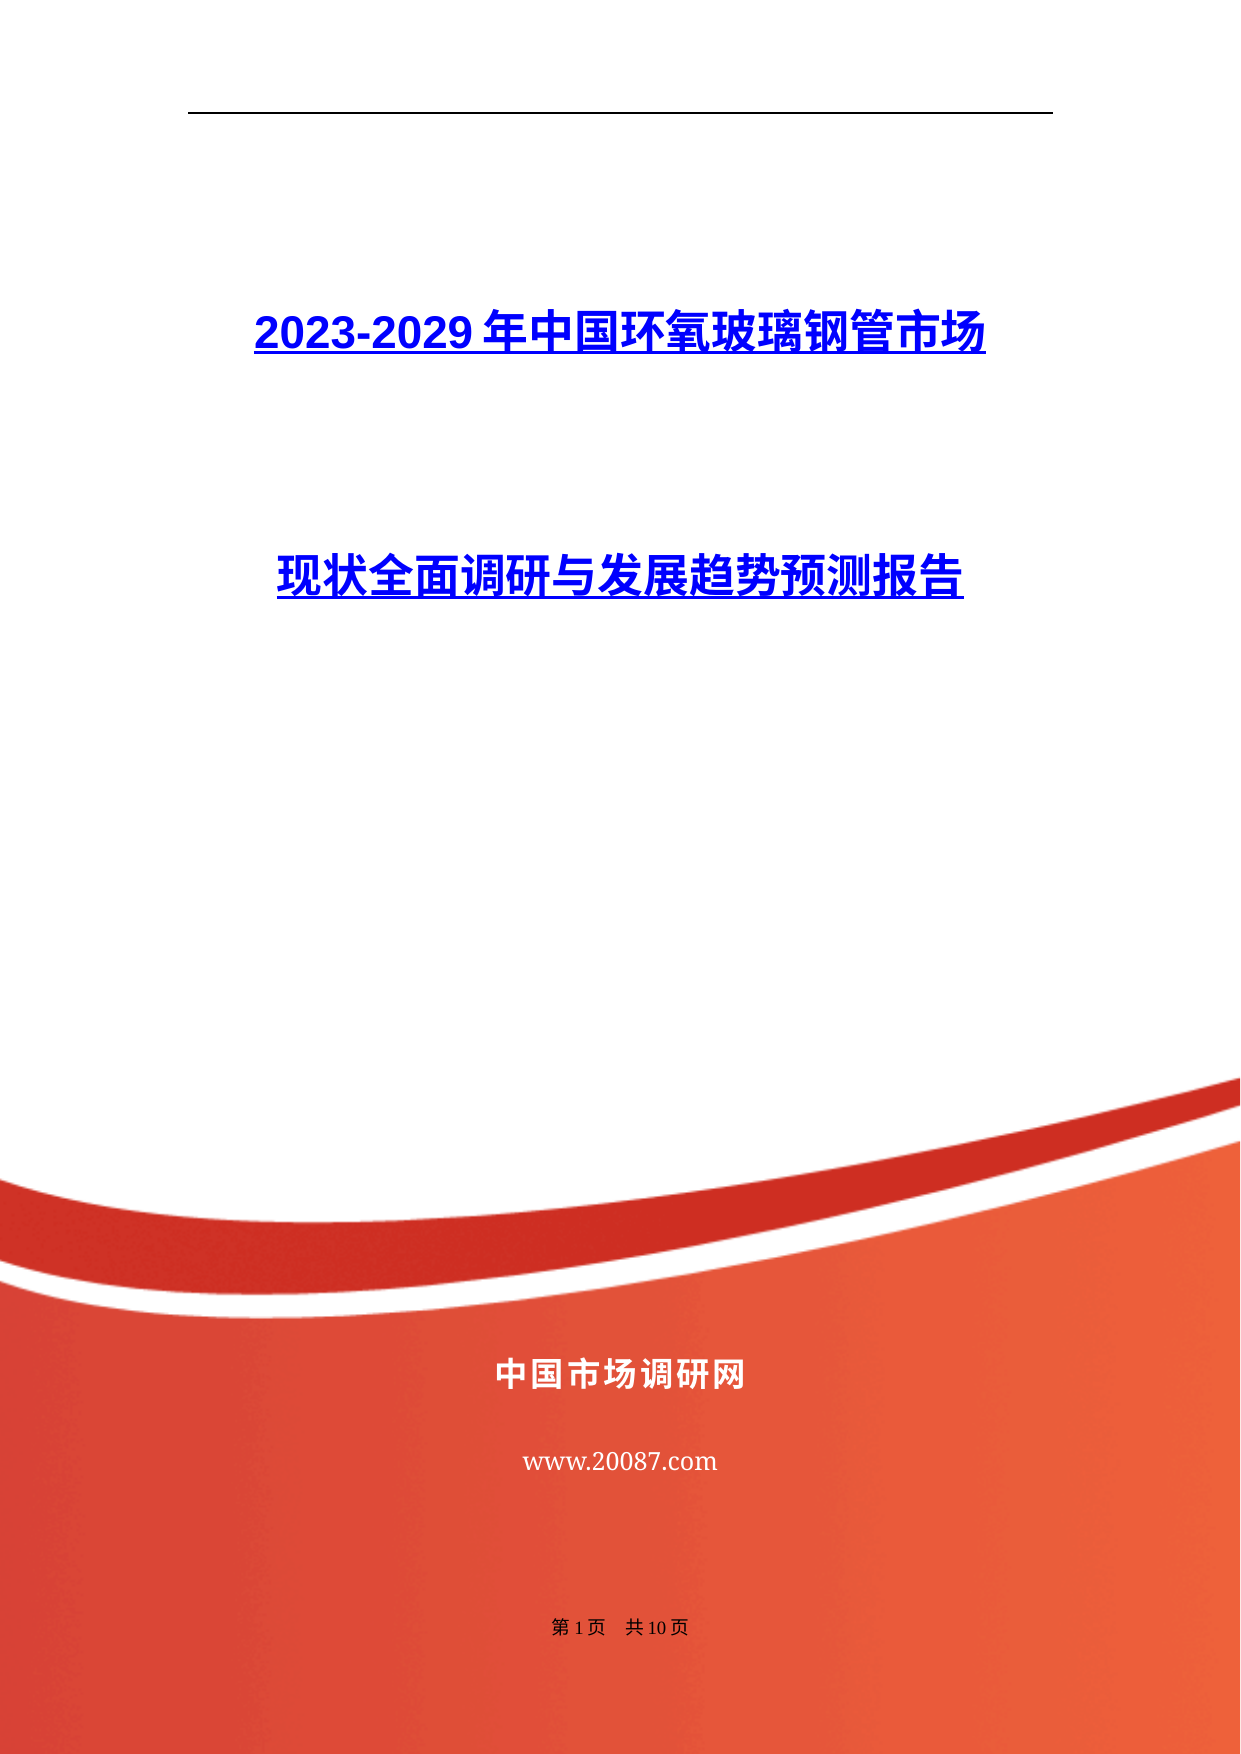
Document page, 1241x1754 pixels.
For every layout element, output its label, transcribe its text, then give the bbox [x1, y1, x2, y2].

text www.20087.com [187, 1428, 1053, 1493]
table_header 2023-2029年中国环氧玻璃钢管市场现状全面调研与发展趋势预测报告 [188, 207, 1053, 773]
picture [0, 1006, 1241, 1754]
subtitle 中国市场调研网 [187, 1339, 1053, 1404]
